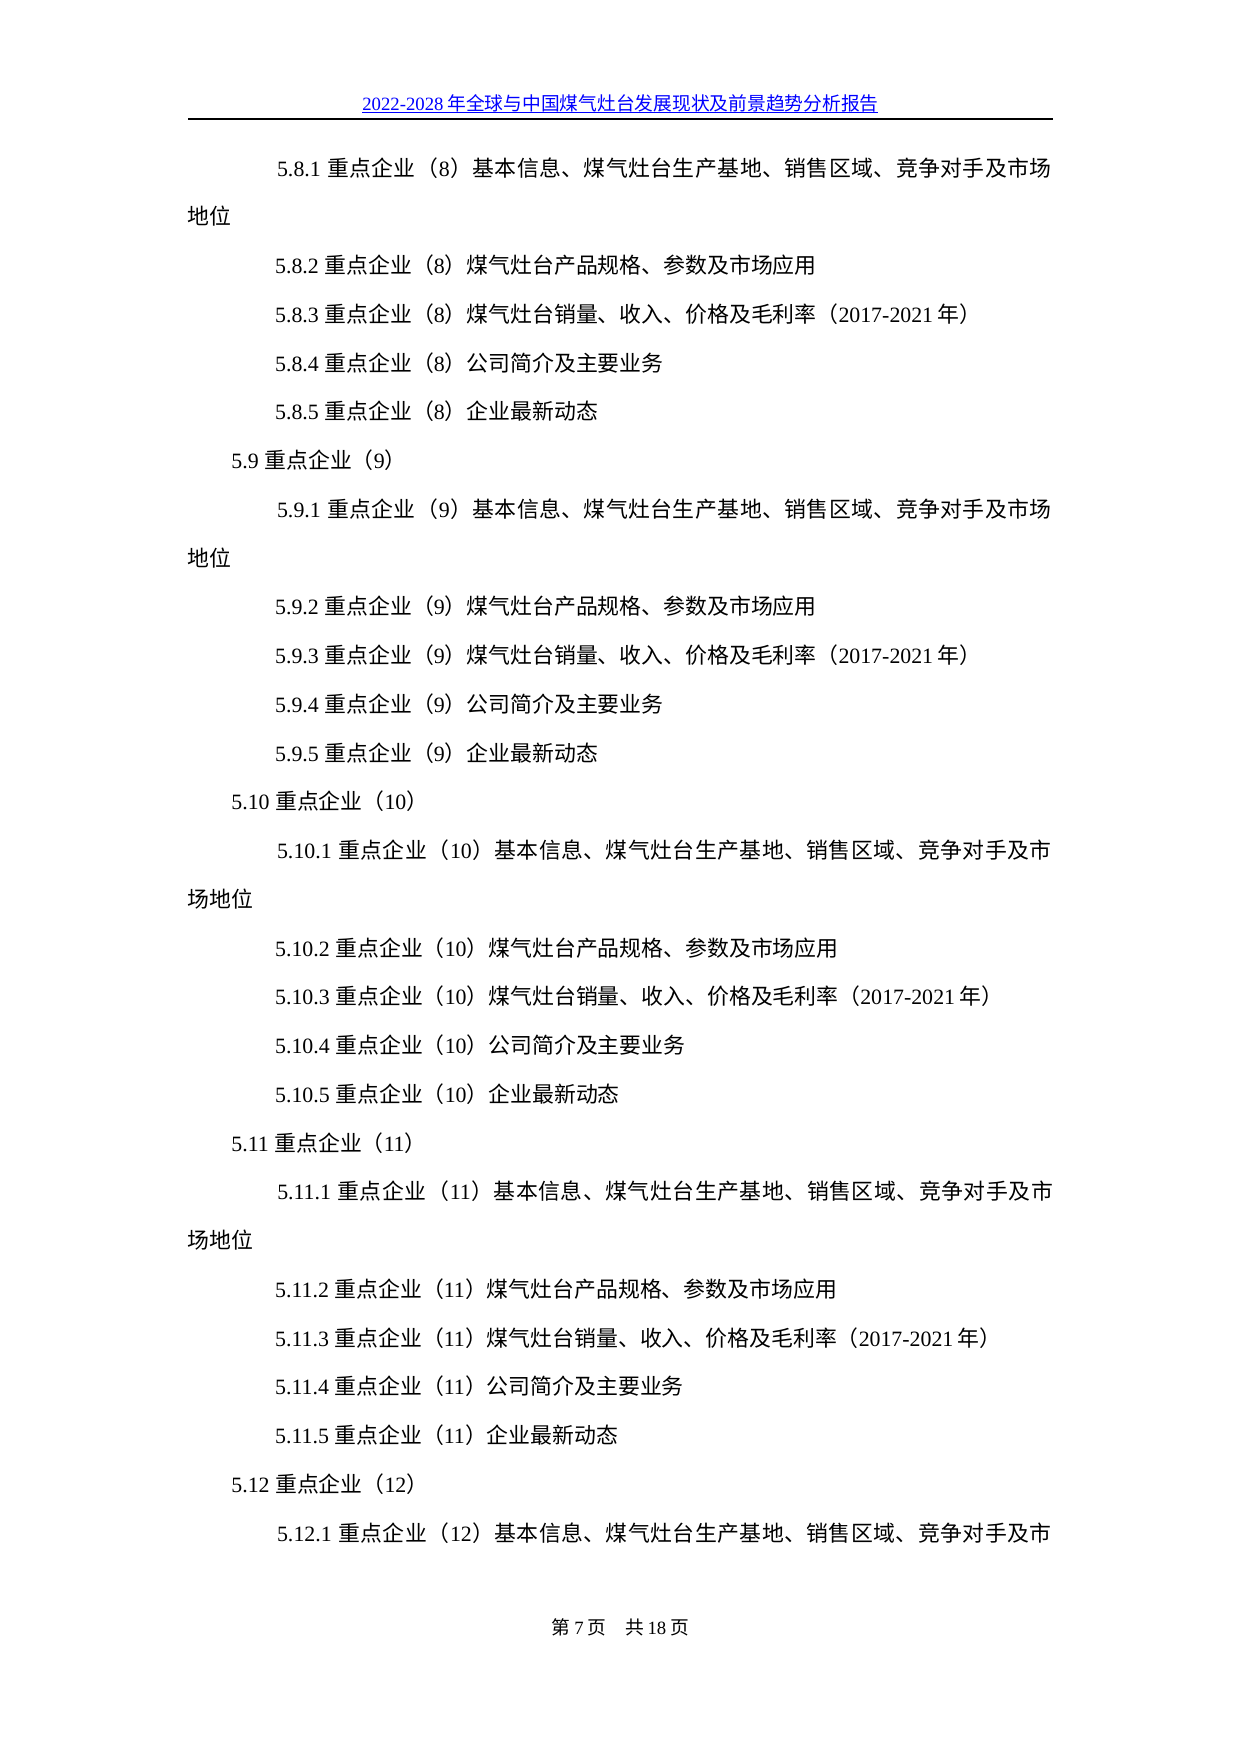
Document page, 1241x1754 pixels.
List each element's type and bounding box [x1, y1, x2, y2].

text [187, 150, 1053, 1548]
